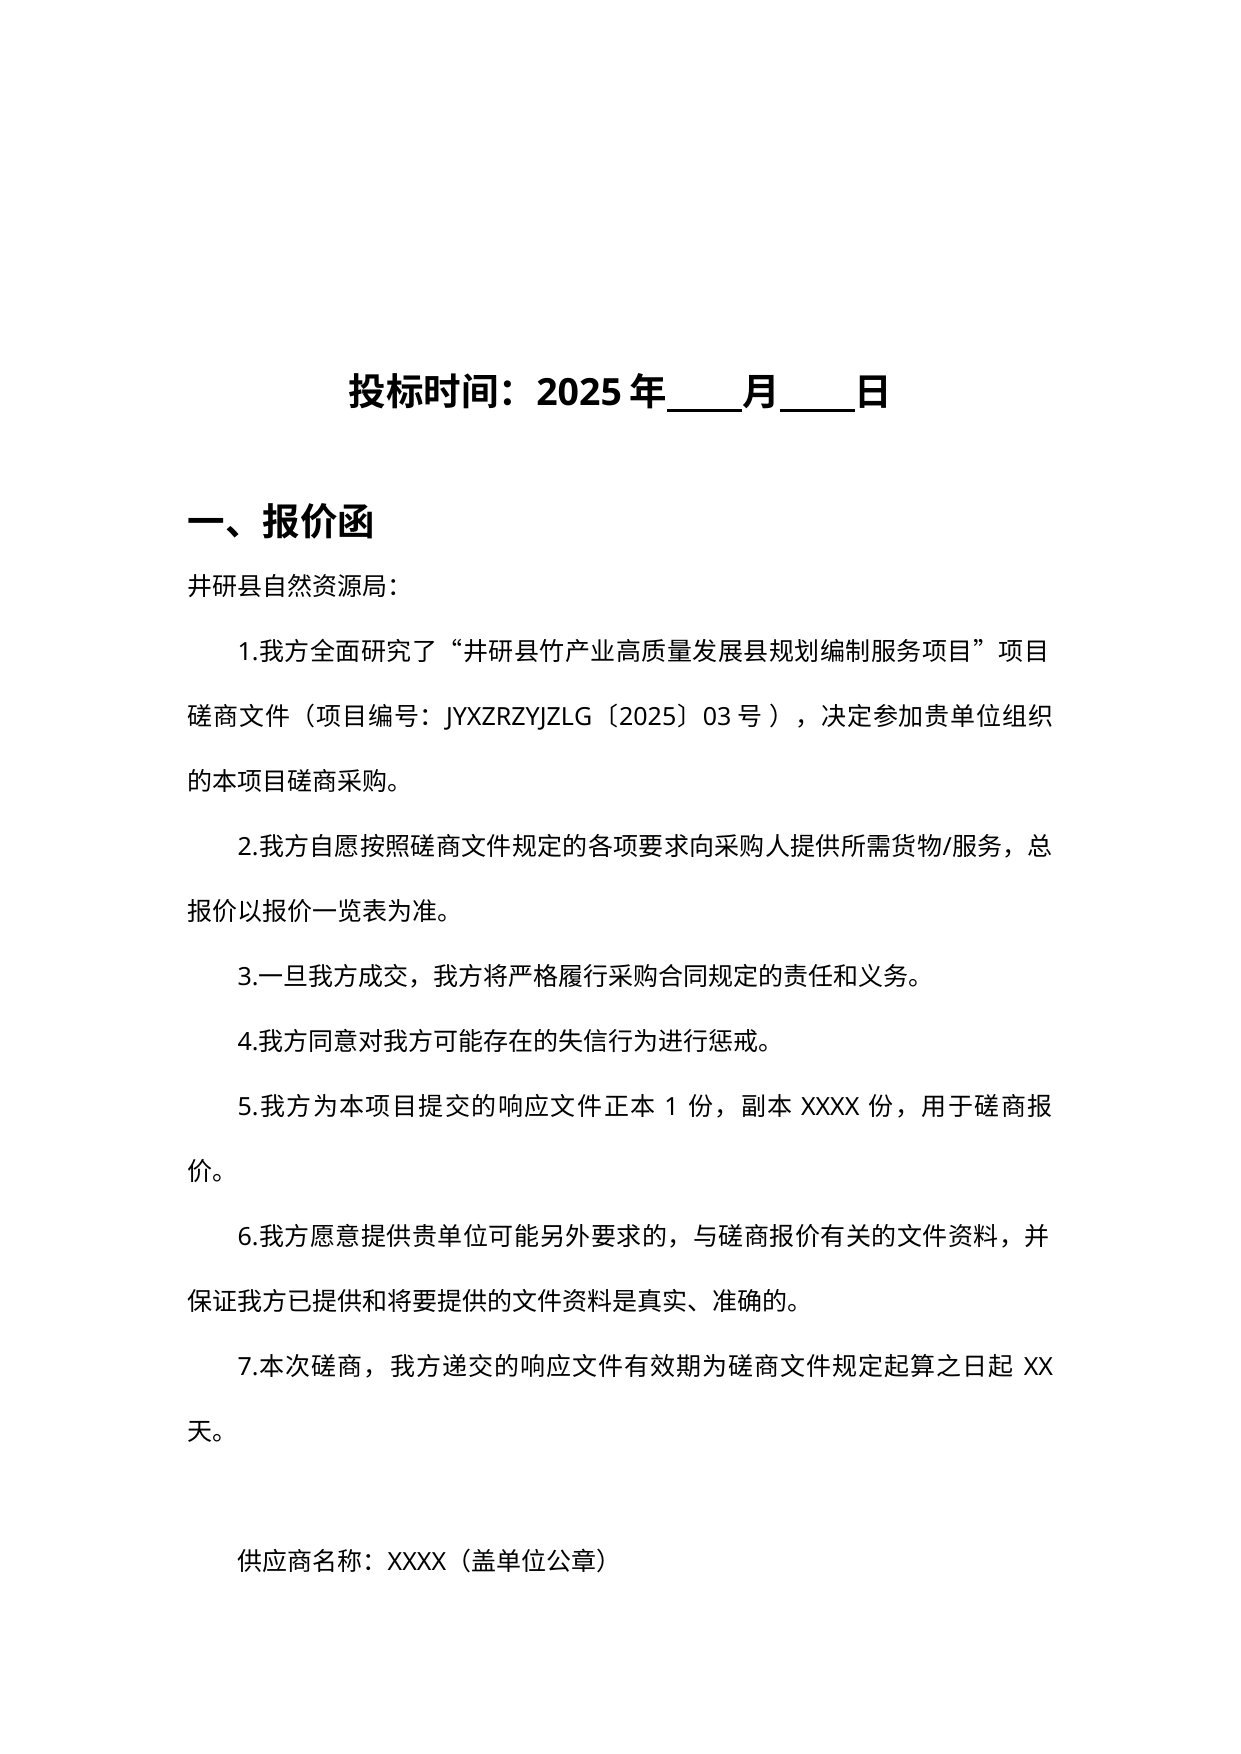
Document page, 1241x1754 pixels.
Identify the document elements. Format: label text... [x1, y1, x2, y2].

text 供应商名称：XXXX（盖单位公章） [187, 1527, 1053, 1592]
text 3.一旦我方成交，我方将严格履行采购合同规定的责任和义务。 [187, 942, 1053, 1007]
text 5.我方为本项目提交的响应文件正本 1 份，副本 XXXX 份，用于磋商报价。 [187, 1072, 1053, 1202]
text 投标时间：2025年 月 日 [187, 357, 1053, 422]
text 2.我方自愿按照磋商文件规定的各项要求向采购人提供所需货物/服务，总报价以报价一览表为准。 [187, 812, 1053, 942]
text 6.我方愿意提供贵单位可能另外要求的，与磋商报价有关的文件资料，并保证我方已提供和将要提供的文件资料是真实、准确的。 [187, 1202, 1053, 1332]
text 7.本次磋商，我方递交的响应文件有效期为磋商文件规定起算之日起 XX天。 [187, 1332, 1053, 1462]
text 1.我方全面研究了“井研县竹产业高质量发展县规划编制服务项目”项目磋商文件（项目编号：JYXZRZYJZLG〔2025〕03号 ），决定参加贵单位组织的本项目磋商采购。 [187, 617, 1053, 812]
text 井研县自然资源局： [187, 552, 1053, 617]
text 一、报价函 [187, 487, 1053, 552]
text 4.我方同意对我方可能存在的失信行为进行惩戒。 [187, 1007, 1053, 1072]
